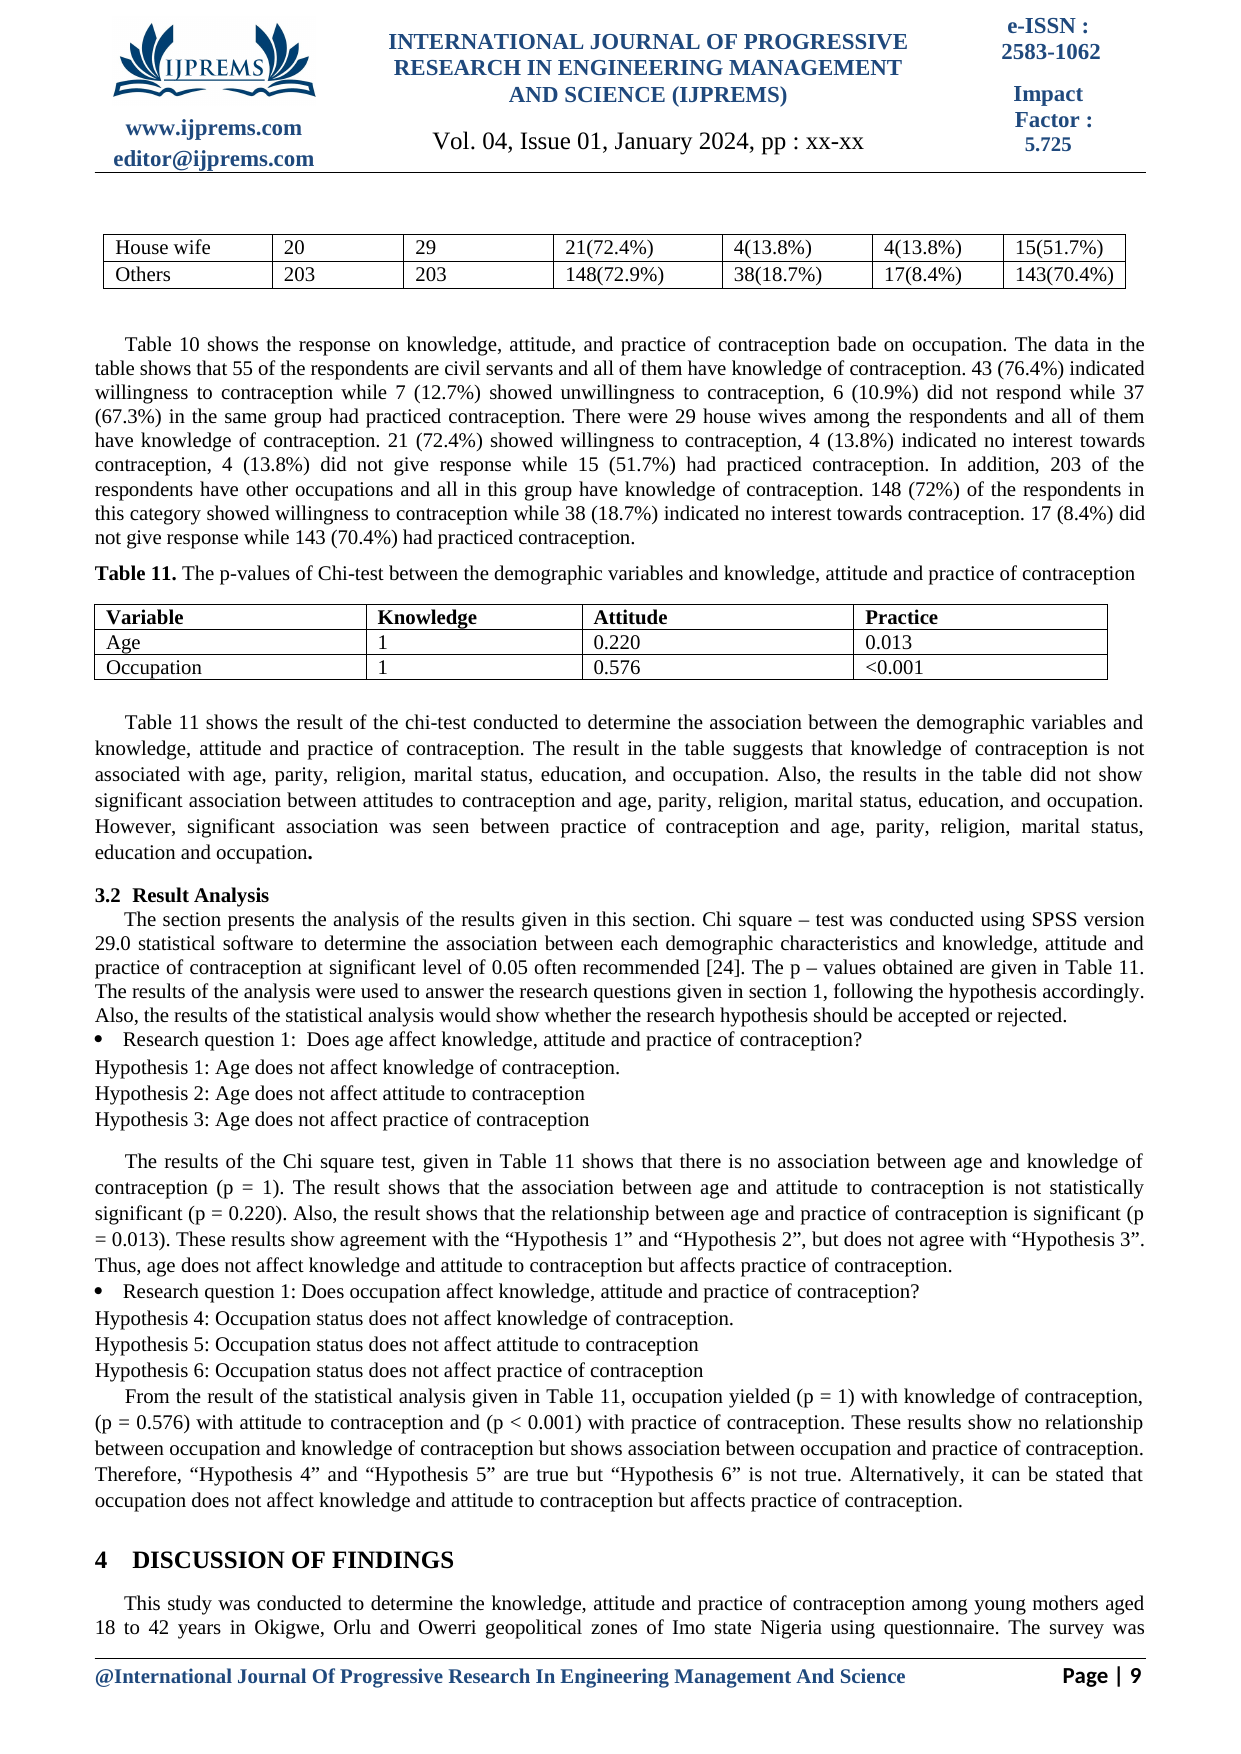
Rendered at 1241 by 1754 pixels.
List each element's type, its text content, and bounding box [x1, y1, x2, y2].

table_cell 203 [404, 262, 553, 288]
text Hypothesis 6: Occupation status does not affect practice of contraception [94, 1358, 1146, 1382]
text Hypothesis 2: Age does not affect attitude to contraception [94, 1081, 1146, 1104]
list Research question 1: Does age affect knowledge, attitude and practice of contraception? [94, 1027, 1146, 1051]
table_header Attitude [583, 605, 853, 629]
table_cell Occupation [95, 655, 366, 679]
table_cell 4(13.8%) [873, 235, 1003, 261]
table_header Knowledge [367, 605, 582, 629]
table_cell 143(70.4%) [1004, 262, 1125, 288]
text From the result of the statistical analysis given in Table 11, occupation yielded (p = 1) with knowledge of contraception, (p = 0.576) with attitude to contraception and (p < 0.001) with practice of contraception. These results show no relationship between occupation and knowledge of contraception but shows association between occupation and practice of contraception. Therefore, “Hypothesis 4” and “Hypothesis 5” are true but “Hypothesis 6” is not true. Alternatively, it can be stated that occupation does not affect knowledge and attitude to contraception but affects practice of contraception. [94, 1384, 1146, 1512]
table_cell 29 [404, 235, 553, 261]
table_cell 1 [367, 655, 582, 679]
table_cell House wife [104, 235, 272, 261]
table_cell 148(72.9%) [554, 262, 722, 288]
text Hypothesis 4: Occupation status does not affect knowledge of contraception. [94, 1306, 1146, 1330]
table_cell Others [104, 262, 272, 288]
table_cell 21(72.4%) [554, 235, 722, 261]
list DISCUSSION OF FINDINGS [94, 1545, 1146, 1574]
list Table 10 shows the response on knowledge, attitude, and practice of contraception bade on occupation. The data in the table shows that 55 of the respondents are civil servants and all of them have knowledge of contraception. 43 (76.4%) indicated willingness to contraception while 7 (12.7%) showed unwillingness to contraception, 6 (10.9%) did not respond while 37 (67.3%) in the same group had practiced contraception. There were 29 house wives among the respondents and all of them have knowledge of contraception. 21 (72.4%) showed willingness to contraception, 4 (13.8%) indicated no interest towards contraception, 4 (13.8%) did not give response while 15 (51.7%) had practiced contraception. In addition, 203 of the respondents have other occupations and all in this group have knowledge of contraception. 148 (72%) of the respondents in this category showed willingness to contraception while 38 (18.7%) indicated no interest towards contraception. 17 (8.4%) did not give response while 143 (70.4%) had practiced contraception. [94, 332, 1146, 549]
table_cell 0.220 [583, 630, 853, 654]
table_cell 203 [273, 262, 403, 288]
text Hypothesis 1: Age does not affect knowledge of contraception. [94, 1054, 1146, 1079]
subtitle Result Analysis [94, 883, 1146, 907]
table_header Variable [95, 605, 366, 629]
picture [111, 16, 317, 106]
text Hypothesis 3: Age does not affect practice of contraception [94, 1106, 1146, 1131]
text Hypothesis 5: Occupation status does not affect attitude to contraception [94, 1332, 1146, 1356]
list Research question 1: Does occupation affect knowledge, attitude and practice of contraception? [94, 1279, 1146, 1303]
table_header Practice [854, 605, 1107, 629]
table_cell 38(18.7%) [723, 262, 872, 288]
table_cell Age [95, 630, 366, 654]
table_cell 20 [273, 235, 403, 261]
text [94, 1591, 1146, 1639]
text The results of the Chi square test, given in Table 11 shows that there is no association between age and knowledge of contraception (p = 1). The result shows that the association between age and attitude to contraception is not statistically significant (p = 0.220). Also, the result shows that the relationship between age and practice of contraception is significant (p = 0.013). These results show agreement with the “Hypothesis 1” and “Hypothesis 2”, but does not agree with “Hypothesis 3”. Thus, age does not affect knowledge and attitude to contraception but affects practice of contraception. [94, 1149, 1146, 1277]
text Table 11. The p-values of Chi-test between the demographic variables and knowledge, attitude and practice of contraception [94, 561, 1146, 585]
table_cell 4(13.8%) [723, 235, 872, 261]
text The section presents the analysis of the results given in this section. Chi square – test was conducted using SPSS version 29.0 statistical software to determine the association between each demographic characteristics and knowledge, attitude and practice of contraception at significant level of 0.05 often recommended [24]. The p – values obtained are given in Table 11. The results of the analysis were used to answer the research questions given in section 1, following the hypothesis accordingly. Also, the results of the statistical analysis would show whether the research hypothesis should be accepted or rejected. [94, 907, 1146, 1027]
table_cell 1 [367, 630, 582, 654]
table_cell 0.013 [854, 630, 1107, 654]
table_cell 0.576 [583, 655, 853, 679]
table_cell 17(8.4%) [873, 262, 1003, 288]
table_cell 15(51.7%) [1004, 235, 1125, 261]
text Table 11 shows the result of the chi-test conducted to determine the association between the demographic variables and knowledge, attitude and practice of contraception. The result in the table suggests that knowledge of contraception is not associated with age, parity, religion, marital status, education, and occupation. Also, the results in the table did not show significant association between attitudes to contraception and age, parity, religion, marital status, education, and occupation. However, significant association was seen between practice of contraception and age, parity, religion, marital status, education and occupation. [94, 710, 1146, 864]
table_cell <0.001 [854, 655, 1107, 679]
